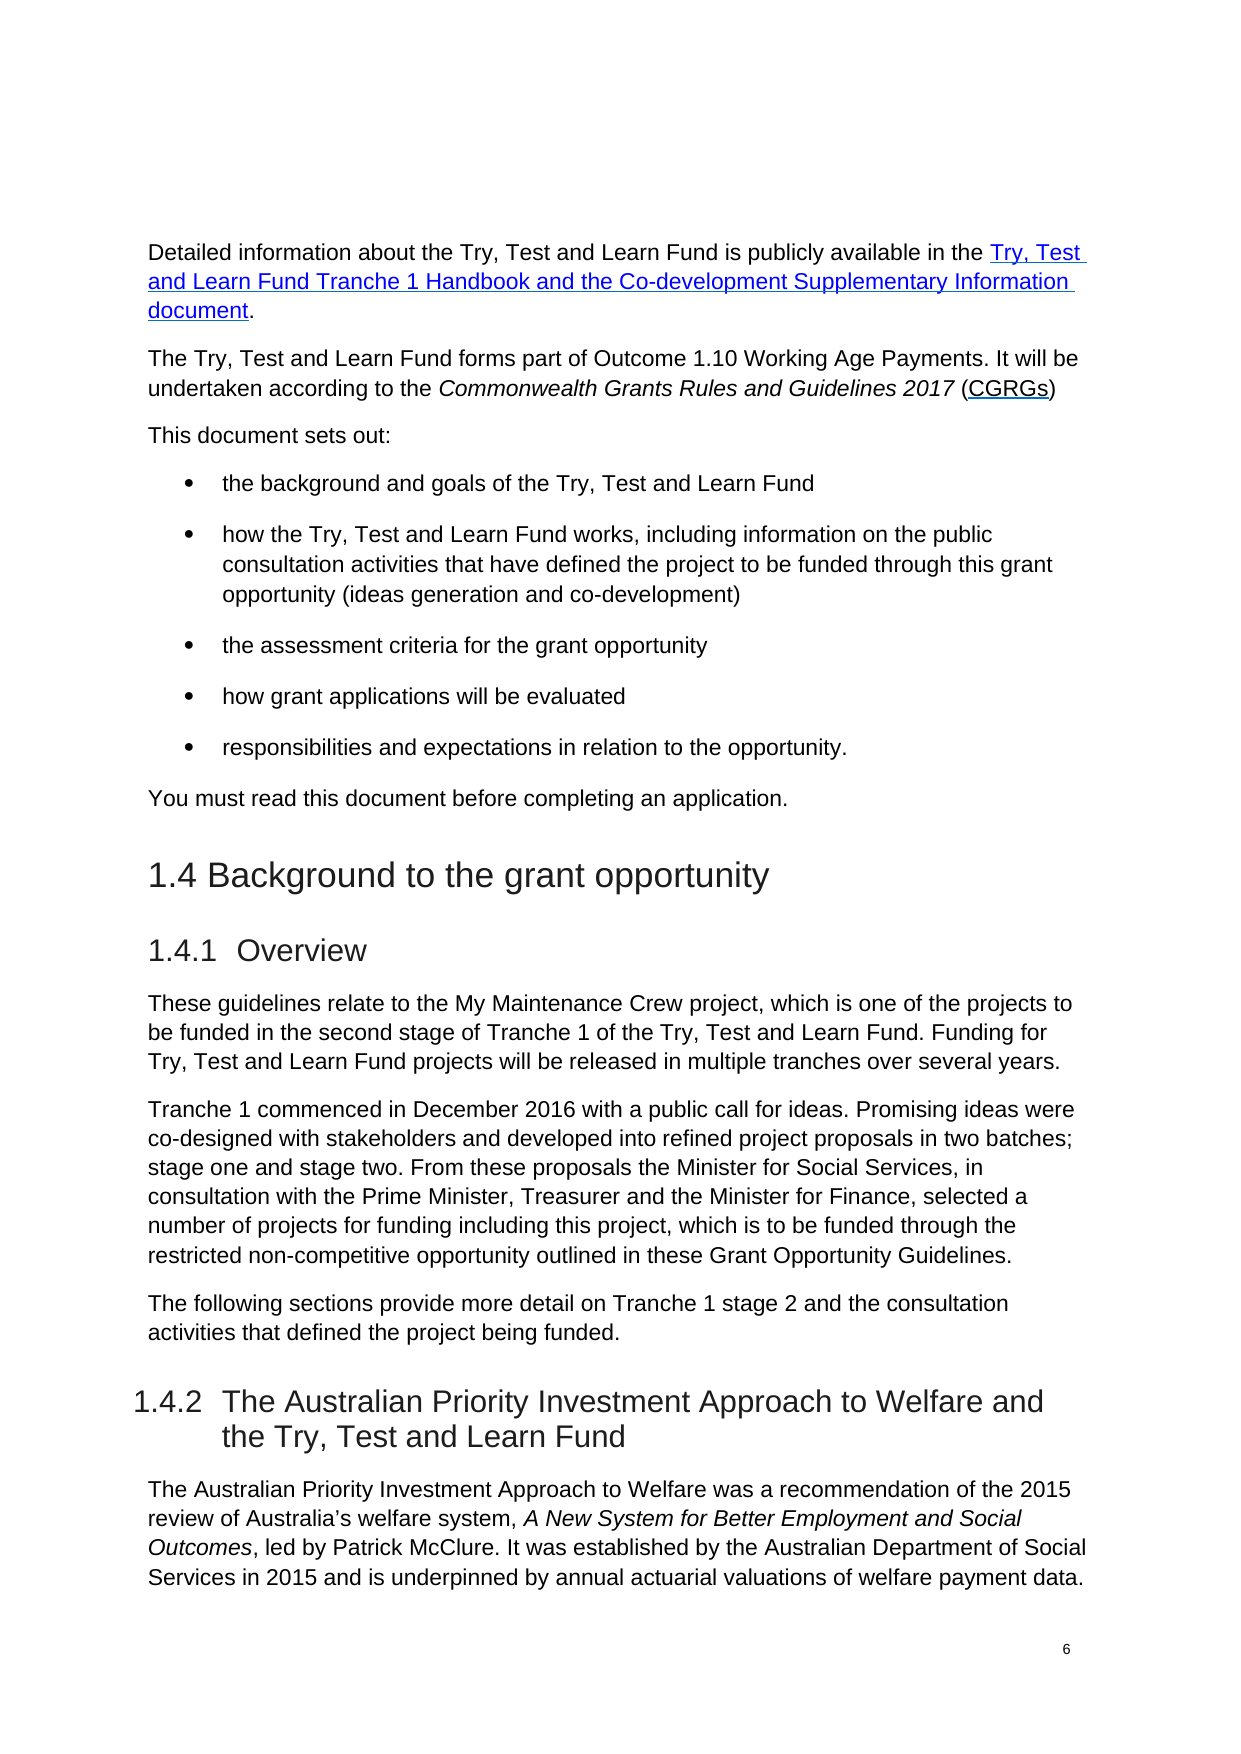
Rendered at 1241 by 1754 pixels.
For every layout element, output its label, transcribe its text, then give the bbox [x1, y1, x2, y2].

text Tranche 1 commenced in December 2016 with a public call for ideas. Promising ideas were co-designed with stakeholders and developed into refined project proposals in two batches; stage one and stage two. From these proposals the Minister for Social Services, in consultation with the Prime Minister, Treasurer and the Minister for Finance, selected a number of projects for funding including this project, which is to be funded through the restricted non-competitive opportunity outlined in these Grant Opportunity Guidelines. [148, 1093, 1092, 1268]
list responsibilities and expectations in relation to the opportunity. [185, 734, 1092, 761]
subtitle Overview [148, 932, 1092, 968]
text Detailed information about the Try, Test and Learn Fund is publicly available in the Try, Test and Learn Fund Tranche 1 Handbook and the Co-development Supplementary Information document. [148, 236, 1092, 324]
list the background and goals of the Try, Test and Learn Fund [185, 469, 1092, 496]
text The Try, Test and Learn Fund forms part of Outcome 1.10 Working Age Payments. It will be undertaken according to the Commonwealth Grants Rules and Guidelines 2017 (CGRGs) [148, 342, 1092, 401]
text These guidelines relate to the My Maintenance Crew project, which is one of the projects to be funded in the second stage of Tranche 1 of the Try, Test and Learn Fund. Funding for Try, Test and Learn Fund projects will be released in multiple tranches over several years. [148, 987, 1092, 1074]
subtitle The Australian Priority Investment Approach to Welfare and the Try, Test and Learn Fund [133, 1383, 1092, 1454]
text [148, 1473, 1092, 1590]
text This document sets out: [148, 419, 1092, 449]
text You must read this document before completing an application. [148, 785, 1092, 812]
text The following sections provide more detail on Tranche 1 stage 2 and the consultation activities that defined the project being funded. [148, 1287, 1092, 1345]
list the assessment criteria for the grant opportunity [185, 632, 1092, 658]
list how grant applications will be evaluated [185, 683, 1092, 709]
subtitle Background to the grant opportunity [148, 853, 1092, 894]
list how the Try, Test and Learn Fund works, including information on the public consultation activities that have defined the project to be funded through this grant opportunity (ideas generation and co-development) [185, 521, 1092, 607]
